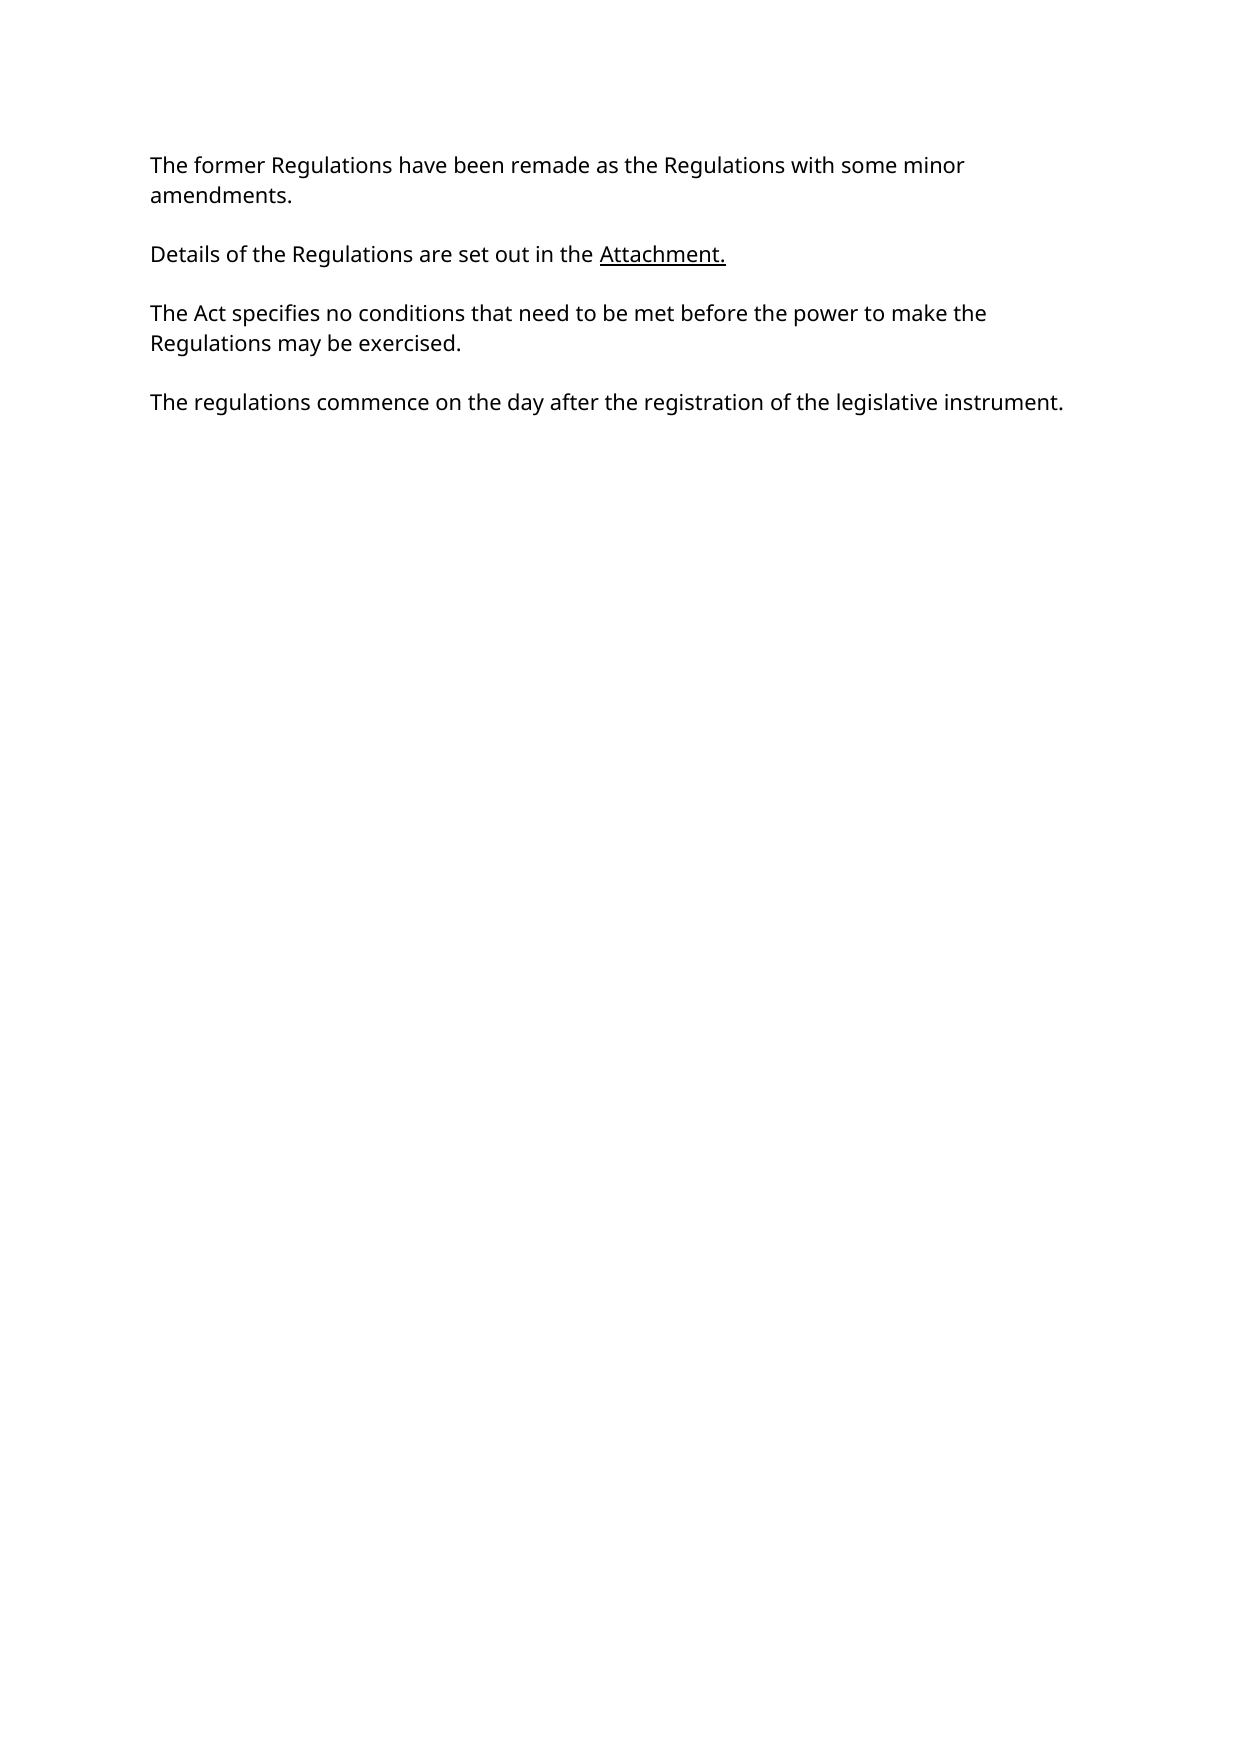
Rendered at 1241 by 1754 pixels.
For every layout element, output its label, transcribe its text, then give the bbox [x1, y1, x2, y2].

text The former Regulations have been remade as the Regulations with some minor amendments. [150, 150, 1090, 209]
text The regulations commence on the day after the registration of the legislative instrument. [150, 386, 1090, 416]
text The Act specifies no conditions that need to be met before the power to make the Regulations may be exercised. [150, 298, 1090, 357]
text Details of the Regulations are set out in the Attachment. [150, 239, 1090, 268]
